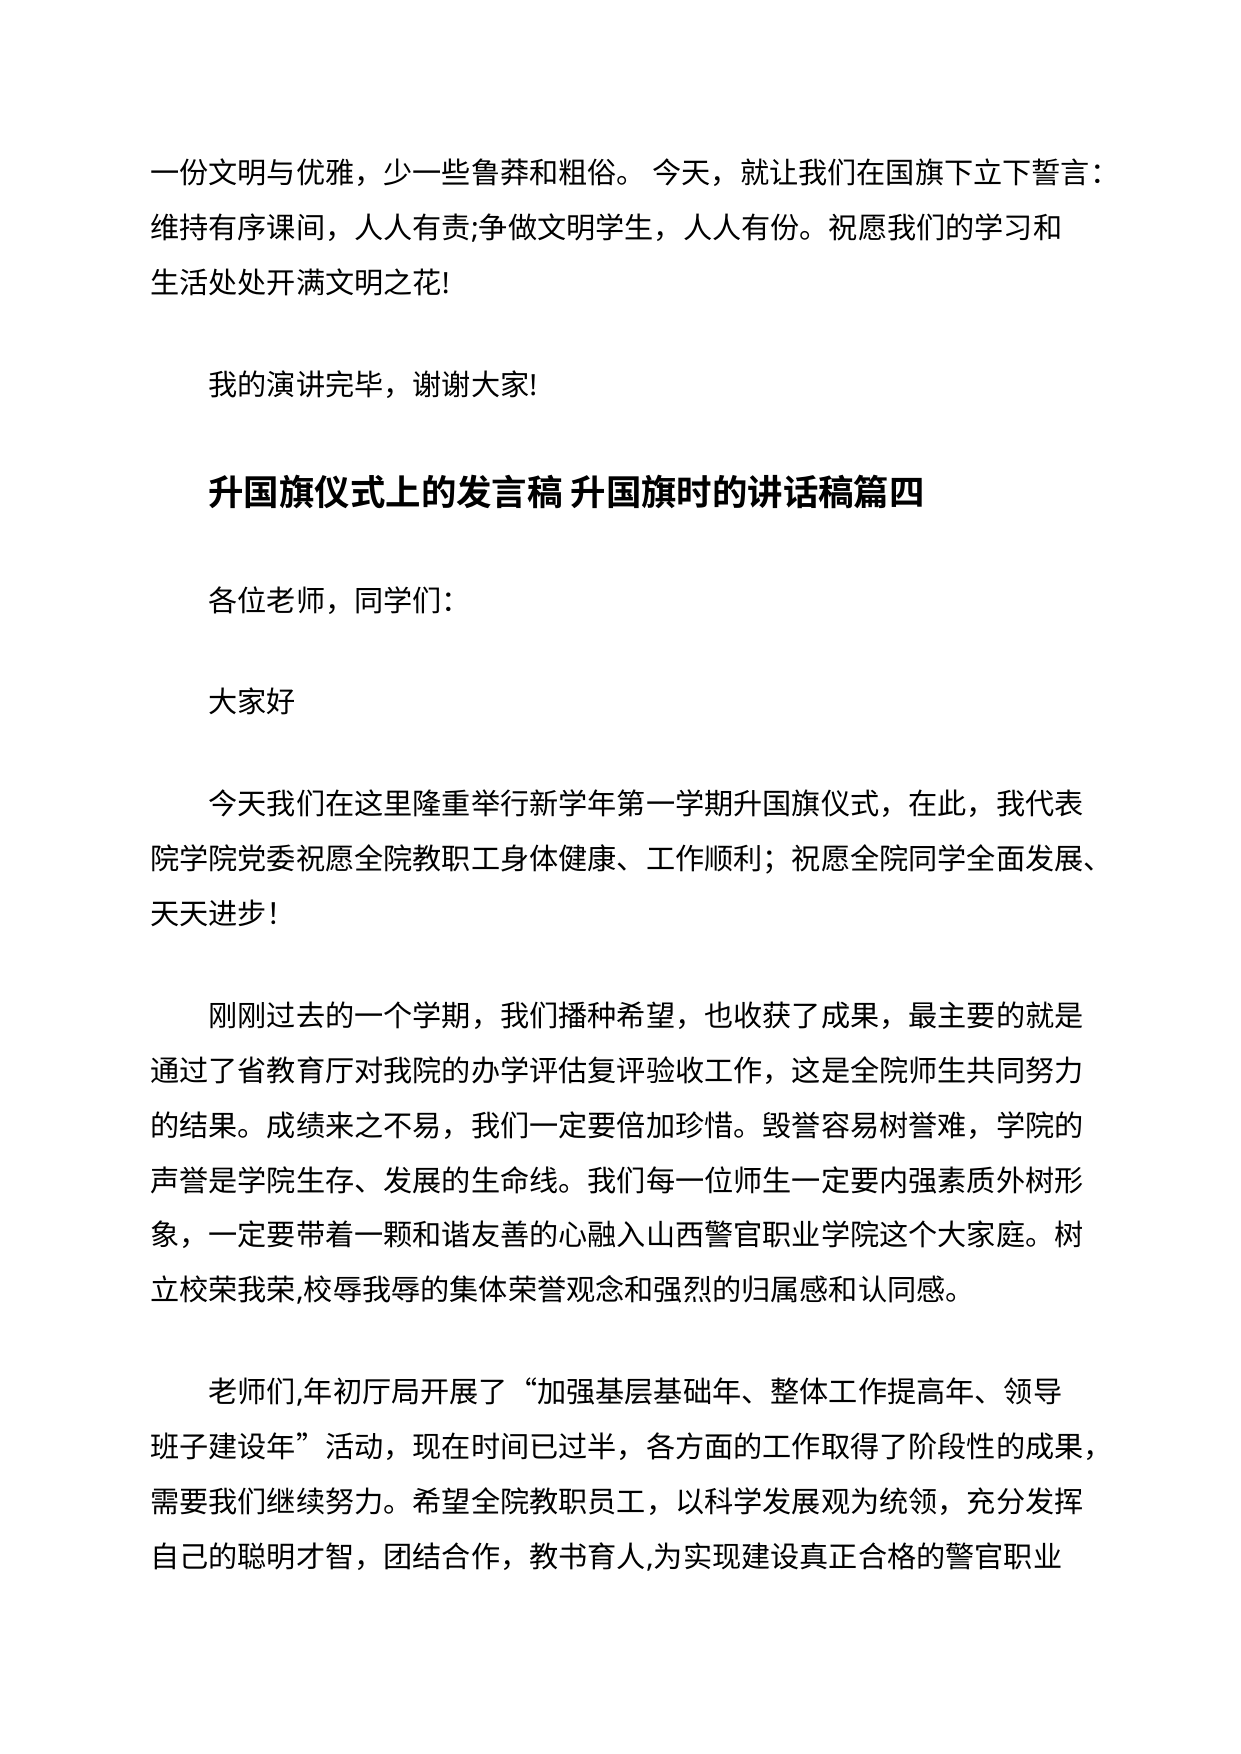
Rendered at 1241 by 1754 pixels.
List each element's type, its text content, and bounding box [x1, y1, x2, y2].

text 我的演讲完毕，谢谢大家! [150, 362, 1090, 404]
text 升国旗仪式上的发言稿 升国旗时的讲话稿篇四 [150, 464, 1090, 515]
text 大家好 [150, 679, 1090, 721]
text 今天我们在这里隆重举行新学年第一学期升国旗仪式，在此，我代表院学院党委祝愿全院教职工身体健康、工作顺利；祝愿全院同学全面发展、天天进步！ [150, 781, 1090, 933]
text 各位老师，同学们： [150, 577, 1090, 619]
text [150, 1369, 1090, 1576]
text 刚刚过去的一个学期，我们播种希望，也收获了成果，最主要的就是通过了省教育厅对我院的办学评估复评验收工作，这是全院师生共同努力的结果。成绩来之不易，我们一定要倍加珍惜。毁誉容易树誉难，学院的声誉是学院生存、发展的生命线。我们每一位师生一定要内强素质外树形象，一定要带着一颗和谐友善的心融入山西警官职业学院这个大家庭。树立校荣我荣,校辱我辱的集体荣誉观念和强烈的归属感和认同感。 [150, 992, 1090, 1309]
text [150, 150, 1090, 302]
